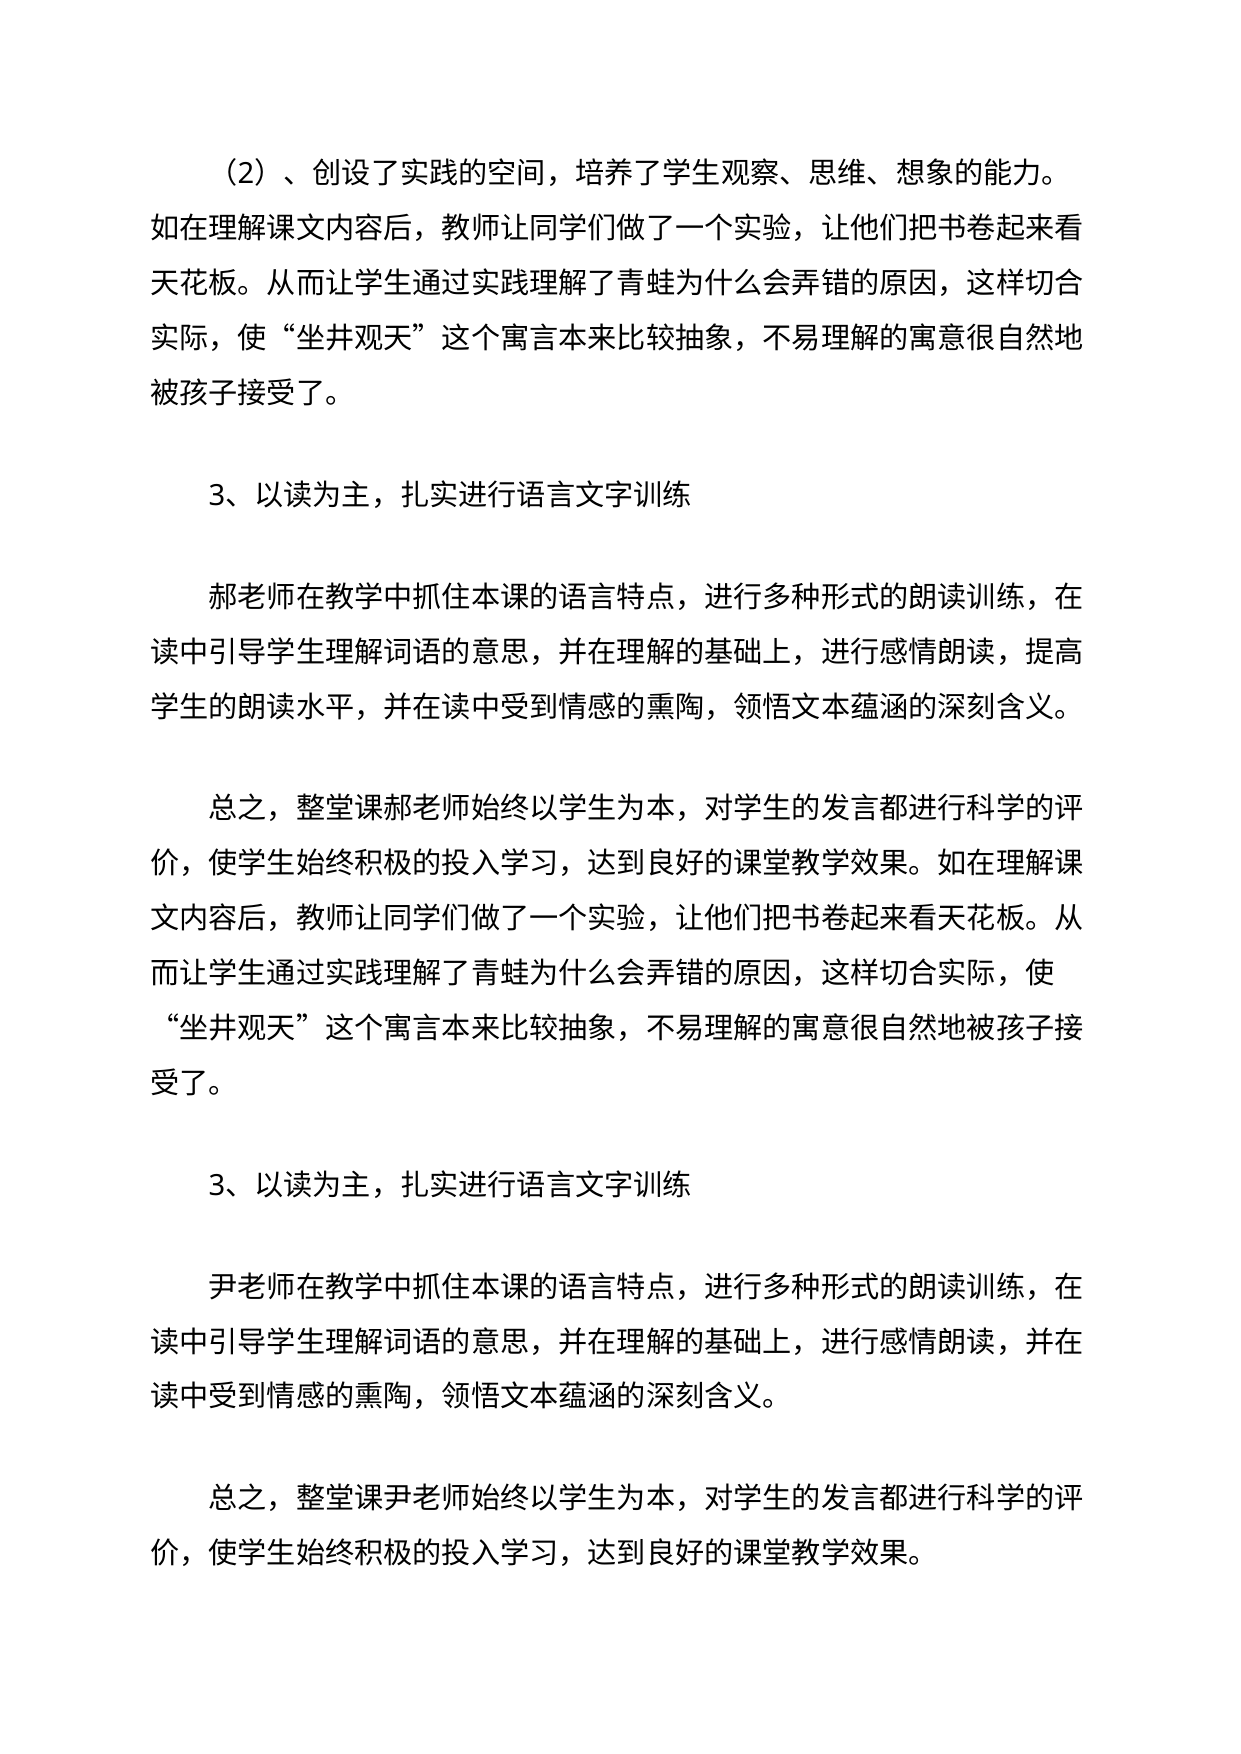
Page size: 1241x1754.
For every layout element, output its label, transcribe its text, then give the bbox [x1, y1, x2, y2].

text 3、以读为主，扎实进行语言文字训练 [150, 1161, 1090, 1204]
text 郝老师在教学中抓住本课的语言特点，进行多种形式的朗读训练，在读中引导学生理解词语的意思，并在理解的基础上，进行感情朗读，提高学生的朗读水平，并在读中受到情感的熏陶，领悟文本蕴涵的深刻含义。 [150, 573, 1090, 726]
text 尹老师在教学中抓住本课的语言特点，进行多种形式的朗读训练，在读中引导学生理解词语的意思，并在理解的基础上，进行感情朗读，并在读中受到情感的熏陶，领悟文本蕴涵的深刻含义。 [150, 1263, 1090, 1415]
text 总之，整堂课郝老师始终以学生为本，对学生的发言都进行科学的评价，使学生始终积极的投入学习，达到良好的课堂教学效果。如在理解课文内容后，教师让同学们做了一个实验，让他们把书卷起来看天花板。从而让学生通过实践理解了青蛙为什么会弄错的原因，这样切合实际，使“坐井观天”这个寓言本来比较抽象，不易理解的寓意很自然地被孩子接受了。 [150, 785, 1090, 1102]
text 总之，整堂课尹老师始终以学生为本，对学生的发言都进行科学的评价，使学生始终积极的投入学习，达到良好的课堂教学效果。 [150, 1475, 1090, 1572]
text 3、以读为主，扎实进行语言文字训练 [150, 471, 1090, 514]
text （2）、创设了实践的空间，培养了学生观察、思维、想象的能力。如在理解课文内容后，教师让同学们做了一个实验，让他们把书卷起来看天花板。从而让学生通过实践理解了青蛙为什么会弄错的原因，这样切合实际，使“坐井观天”这个寓言本来比较抽象，不易理解的寓意很自然地被孩子接受了。 [150, 150, 1090, 412]
